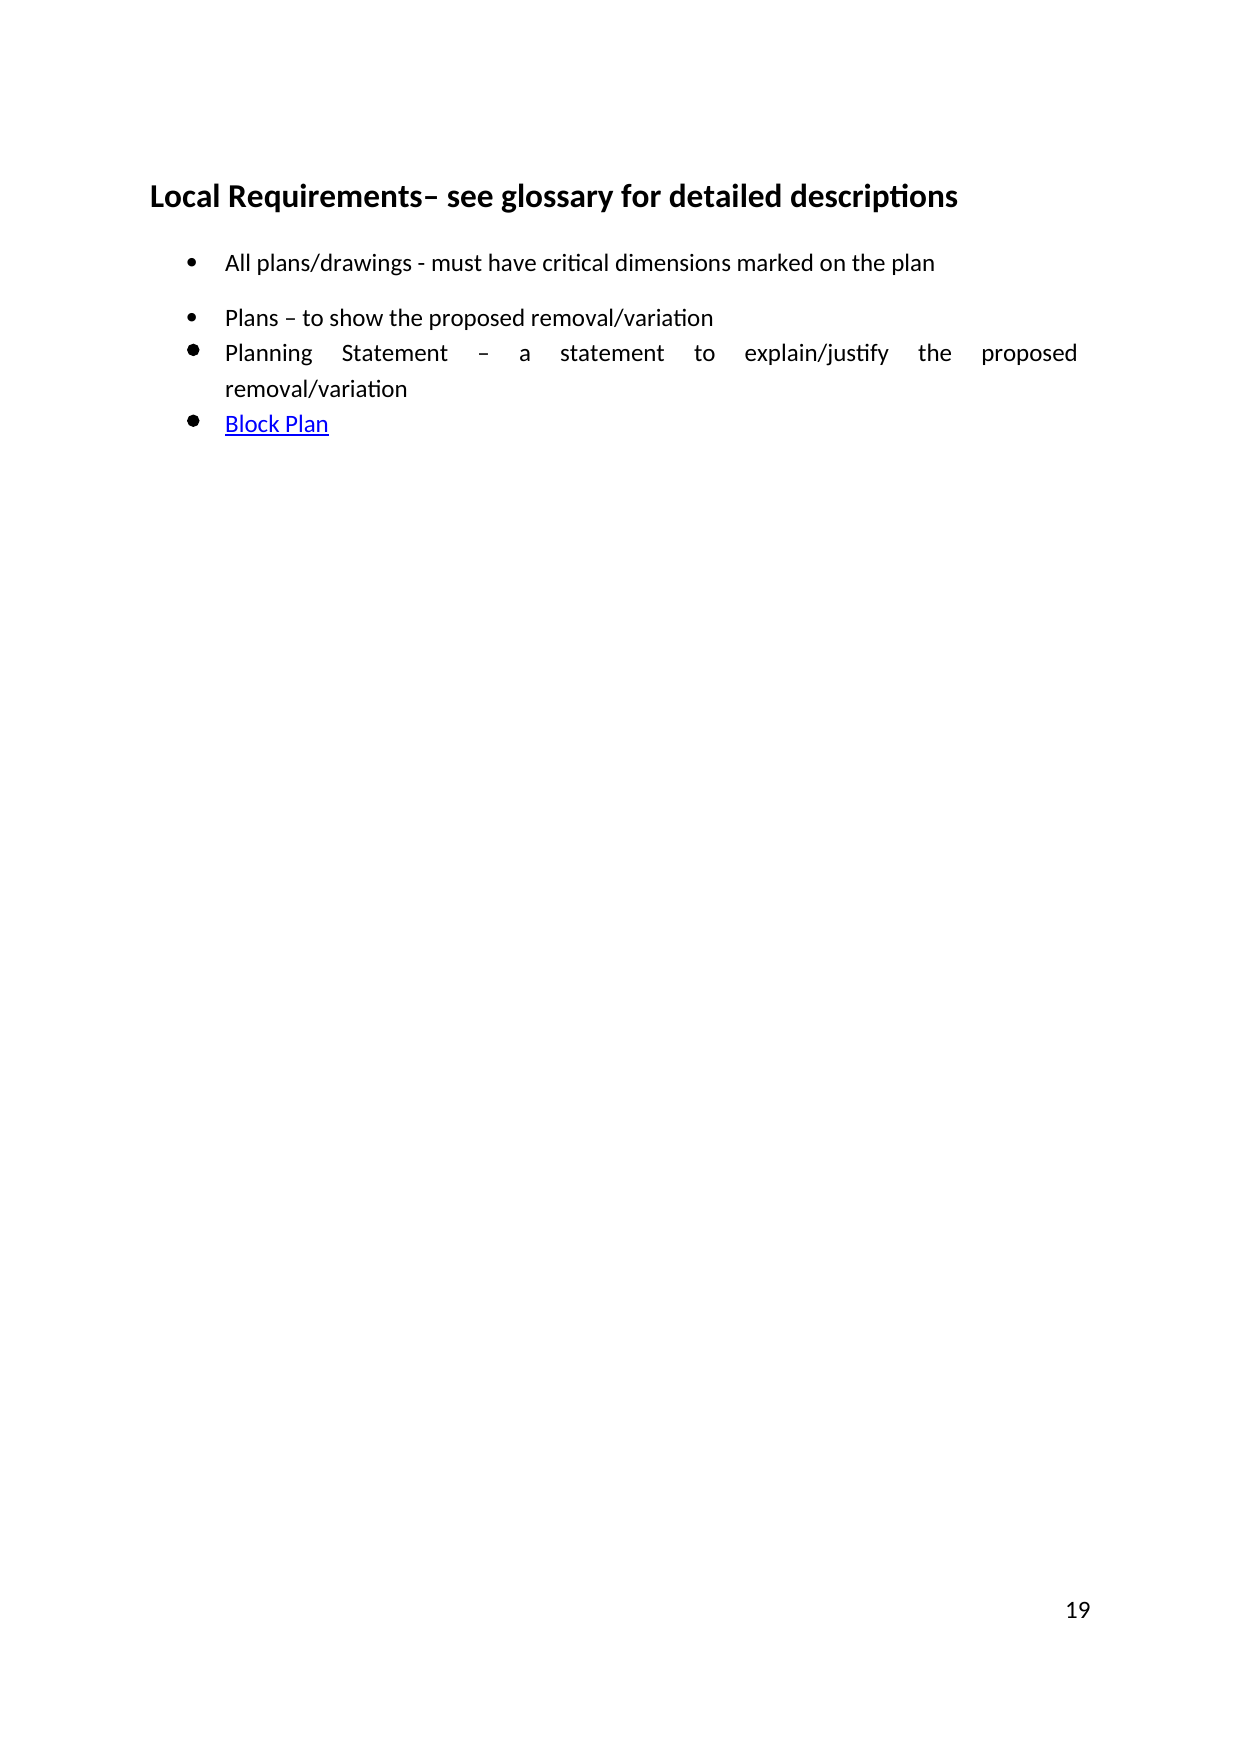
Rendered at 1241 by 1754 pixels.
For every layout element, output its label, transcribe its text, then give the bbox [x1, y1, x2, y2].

subtitle Local Requirements– see glossary for detailed descriptions [150, 175, 1078, 216]
list Block Plan [187, 408, 1078, 440]
list All plans/drawings - must have critical dimensions marked on the plan [187, 247, 1078, 277]
list Planning Statement – a statement to explain/justify the proposed removal/variation [187, 337, 1078, 404]
list Plans – to show the proposed removal/variation [187, 302, 1090, 333]
